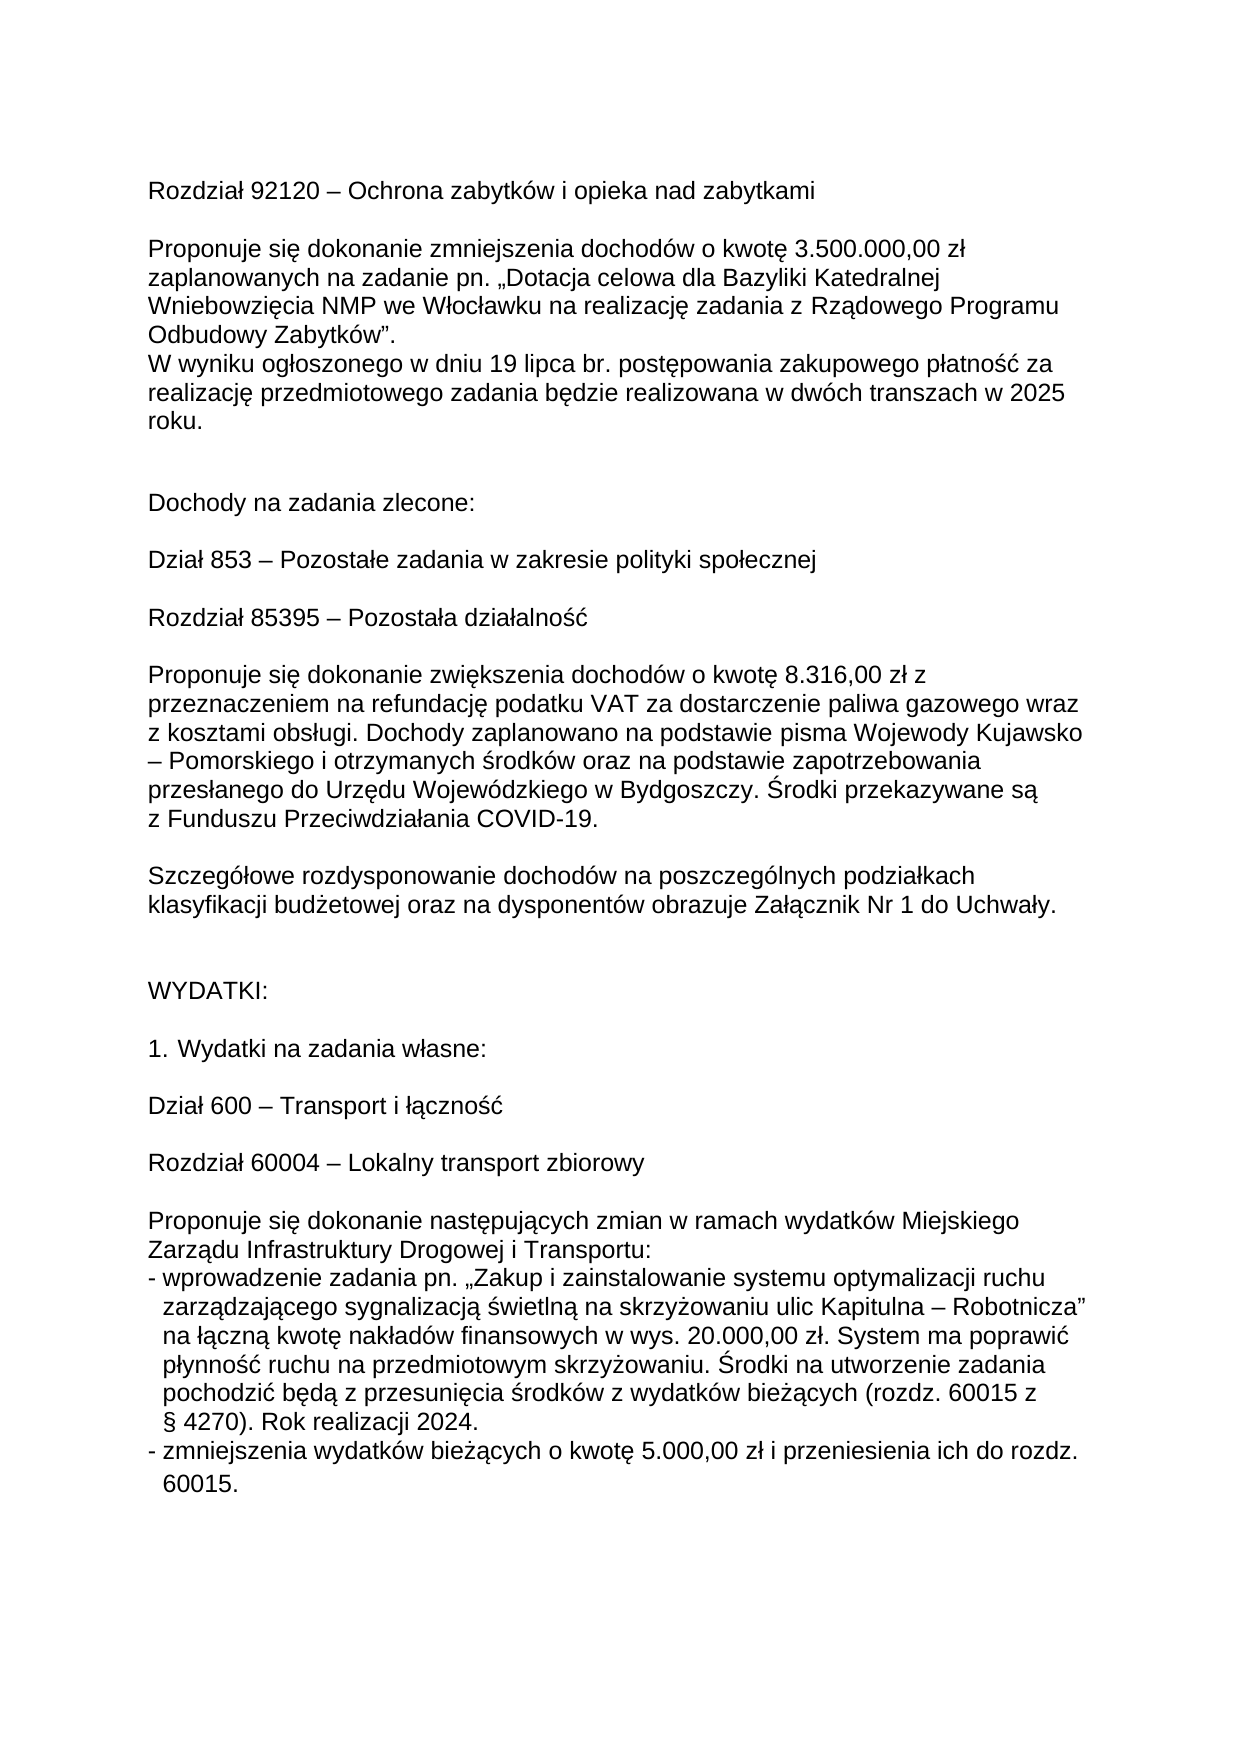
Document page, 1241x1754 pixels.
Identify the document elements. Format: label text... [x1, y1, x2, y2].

list Wydatki na zadania własne: [148, 1033, 1093, 1062]
list zmniejszenia wydatków bieżących o kwotę 5.000,00 zł i przeniesienia ich do rozdz. 60015. [148, 1436, 1093, 1498]
subtitle Rozdział 92120 – Ochrona zabytków i opieka nad zabytkami [148, 176, 1093, 205]
subtitle Dział 853 – Pozostałe zadania w zakresie polityki społecznej [148, 545, 1093, 574]
subtitle Proponuje się dokonanie zwiększenia dochodów o kwotę 8.316,00 zł z przeznaczeniem na refundację podatku VAT za dostarczenie paliwa gazowego wraz z kosztami obsługi. Dochody zaplanowano na podstawie pisma Wojewody Kujawsko – Pomorskiego i otrzymanych środków oraz na podstawie zapotrzebowania przesłanego do Urzędu Wojewódzkiego w Bydgoszczy. Środki przekazywane są z Funduszu Przeciwdziałania COVID-19. [148, 660, 1093, 833]
subtitle Rozdział 60004 – Lokalny transport zbiorowy [148, 1148, 1093, 1177]
subtitle Szczegółowe rozdysponowanie dochodów na poszczególnych podziałkach klasyfikacji budżetowej oraz na dysponentów obrazuje Załącznik Nr 1 do Uchwały. [148, 861, 1093, 919]
subtitle Dochody na zadania zlecone: [148, 488, 1093, 517]
subtitle Dział 600 – Transport i łączność [148, 1091, 1093, 1120]
subtitle Rozdział 85395 – Pozostała działalność [148, 603, 1093, 631]
subtitle W wyniku ogłoszonego w dniu 19 lipca br. postępowania zakupowego płatność za realizację przedmiotowego zadania będzie realizowana w dwóch transzach w 2025 roku. [148, 349, 1093, 435]
subtitle WYDATKI: [148, 976, 1093, 1005]
subtitle Proponuje się dokonanie zmniejszenia dochodów o kwotę 3.500.000,00 zł zaplanowanych na zadanie pn. „Dotacja celowa dla Bazyliki Katedralnej Wniebowzięcia NMP we Włocławku na realizację zadania z Rządowego Programu Odbudowy Zabytków”. [148, 234, 1093, 349]
list wprowadzenie zadania pn. „Zakup i zainstalowanie systemu optymalizacji ruchu zarządzającego sygnalizacją świetlną na skrzyżowaniu ulic Kapitulna – Robotnicza” na łączną kwotę nakładów finansowych w wys. 20.000,00 zł. System ma poprawić płynność ruchu na przedmiotowym skrzyżowaniu. Środki na utworzenie zadania pochodzić będą z przesunięcia środków z wydatków bieżących (rozdz. 60015 z § 4270). Rok realizacji 2024. [148, 1263, 1093, 1436]
subtitle Proponuje się dokonanie następujących zmian w ramach wydatków Miejskiego Zarządu Infrastruktury Drogowej i Transportu: [148, 1206, 1093, 1263]
